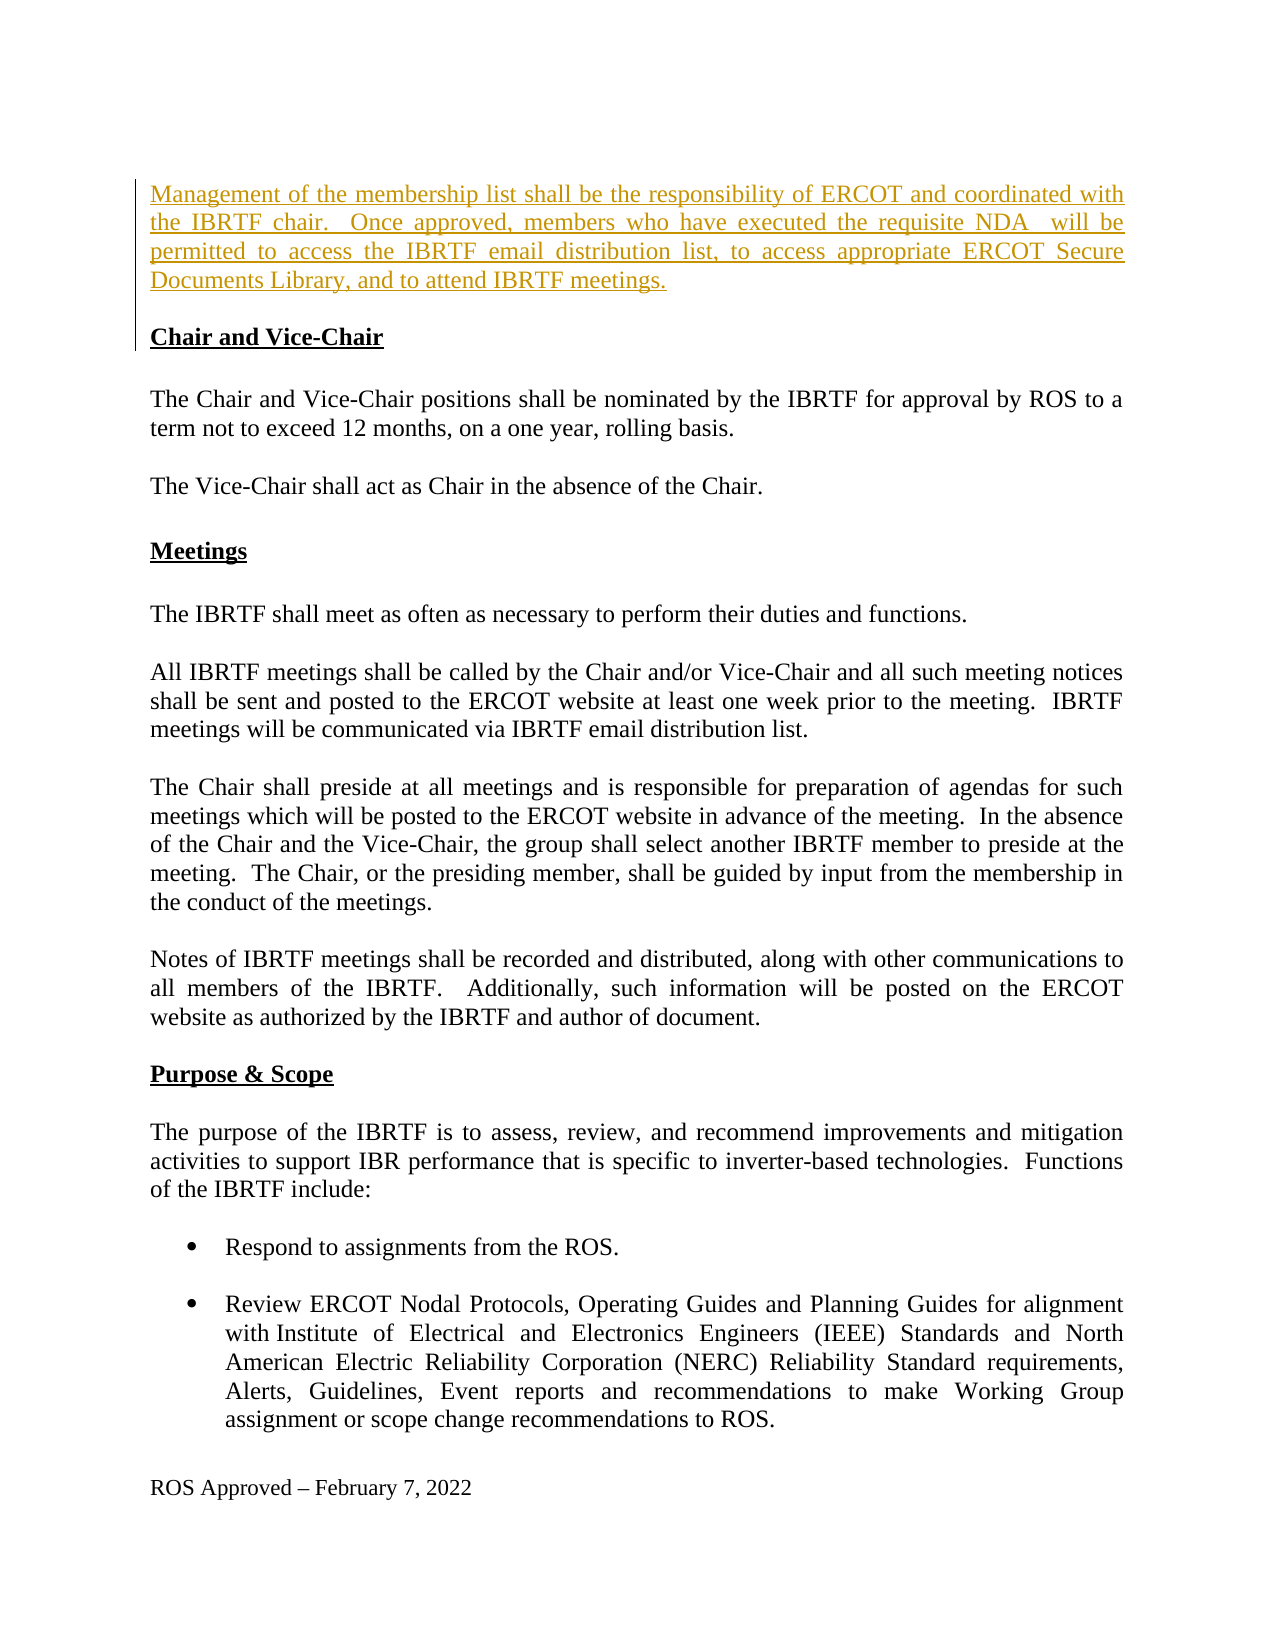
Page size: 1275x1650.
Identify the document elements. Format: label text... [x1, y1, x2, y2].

text Chair and Vice-Chair [150, 322, 1125, 351]
text The purpose of the IBRTF is to assess, review, and recommend improvements and mitigation activities to support IBR performance that is specific to inverter-based technologies. Functions of the IBRTF include: [150, 1117, 1125, 1203]
list Review ERCOT Nodal Protocols, Operating Guides and Planning Guides for alignment with Institute of Electrical and Electronics Engineers (IEEE) Standards and North American Electric Reliability Corporation (NERC) Reliability Standard requirements, Alerts, Guidelines, Event reports and recommendations to make Working Group assignment or scope change recommendations to ROS. [187, 1289, 1125, 1433]
text The IBRTF shall meet as often as necessary to perform their duties and functions. [150, 599, 1125, 628]
text The Vice-Chair shall act as Chair in the absence of the Chair. [150, 471, 1125, 499]
text The Chair and Vice-Chair positions shall be nominated by the IBRTF for approval by ROS to a term not to exceed 12 months, on a one year, rolling basis. [150, 384, 1125, 442]
text Purpose & Scope [150, 1059, 1125, 1088]
list Respond to assignments from the ROS. [187, 1232, 1125, 1261]
text The Chair shall preside at all meetings and is responsible for preparation of agendas for such meetings which will be posted to the ERCOT website in advance of the meeting. In the absence of the Chair and the Vice-Chair, the group shall select another IBRTF member to preside at the meeting. The Chair, or the presiding member, shall be guided by input from the membership in the conduct of the meetings. [150, 772, 1125, 916]
text Meetings [150, 533, 1125, 566]
text Notes of IBRTF meetings shall be recorded and distributed, along with other communications to all members of the IBRTF. Additionally, such information will be posted on the ERCOT website as authorized by the IBRTF and author of document. [150, 944, 1125, 1031]
text All IBRTF meetings shall be called by the Chair and/or Vice-Chair and all such meeting notices shall be sent and posted to the ERCOT website at least one week prior to the meeting. IBRTF meetings will be communicated via IBRTF email distribution list. [150, 657, 1125, 743]
